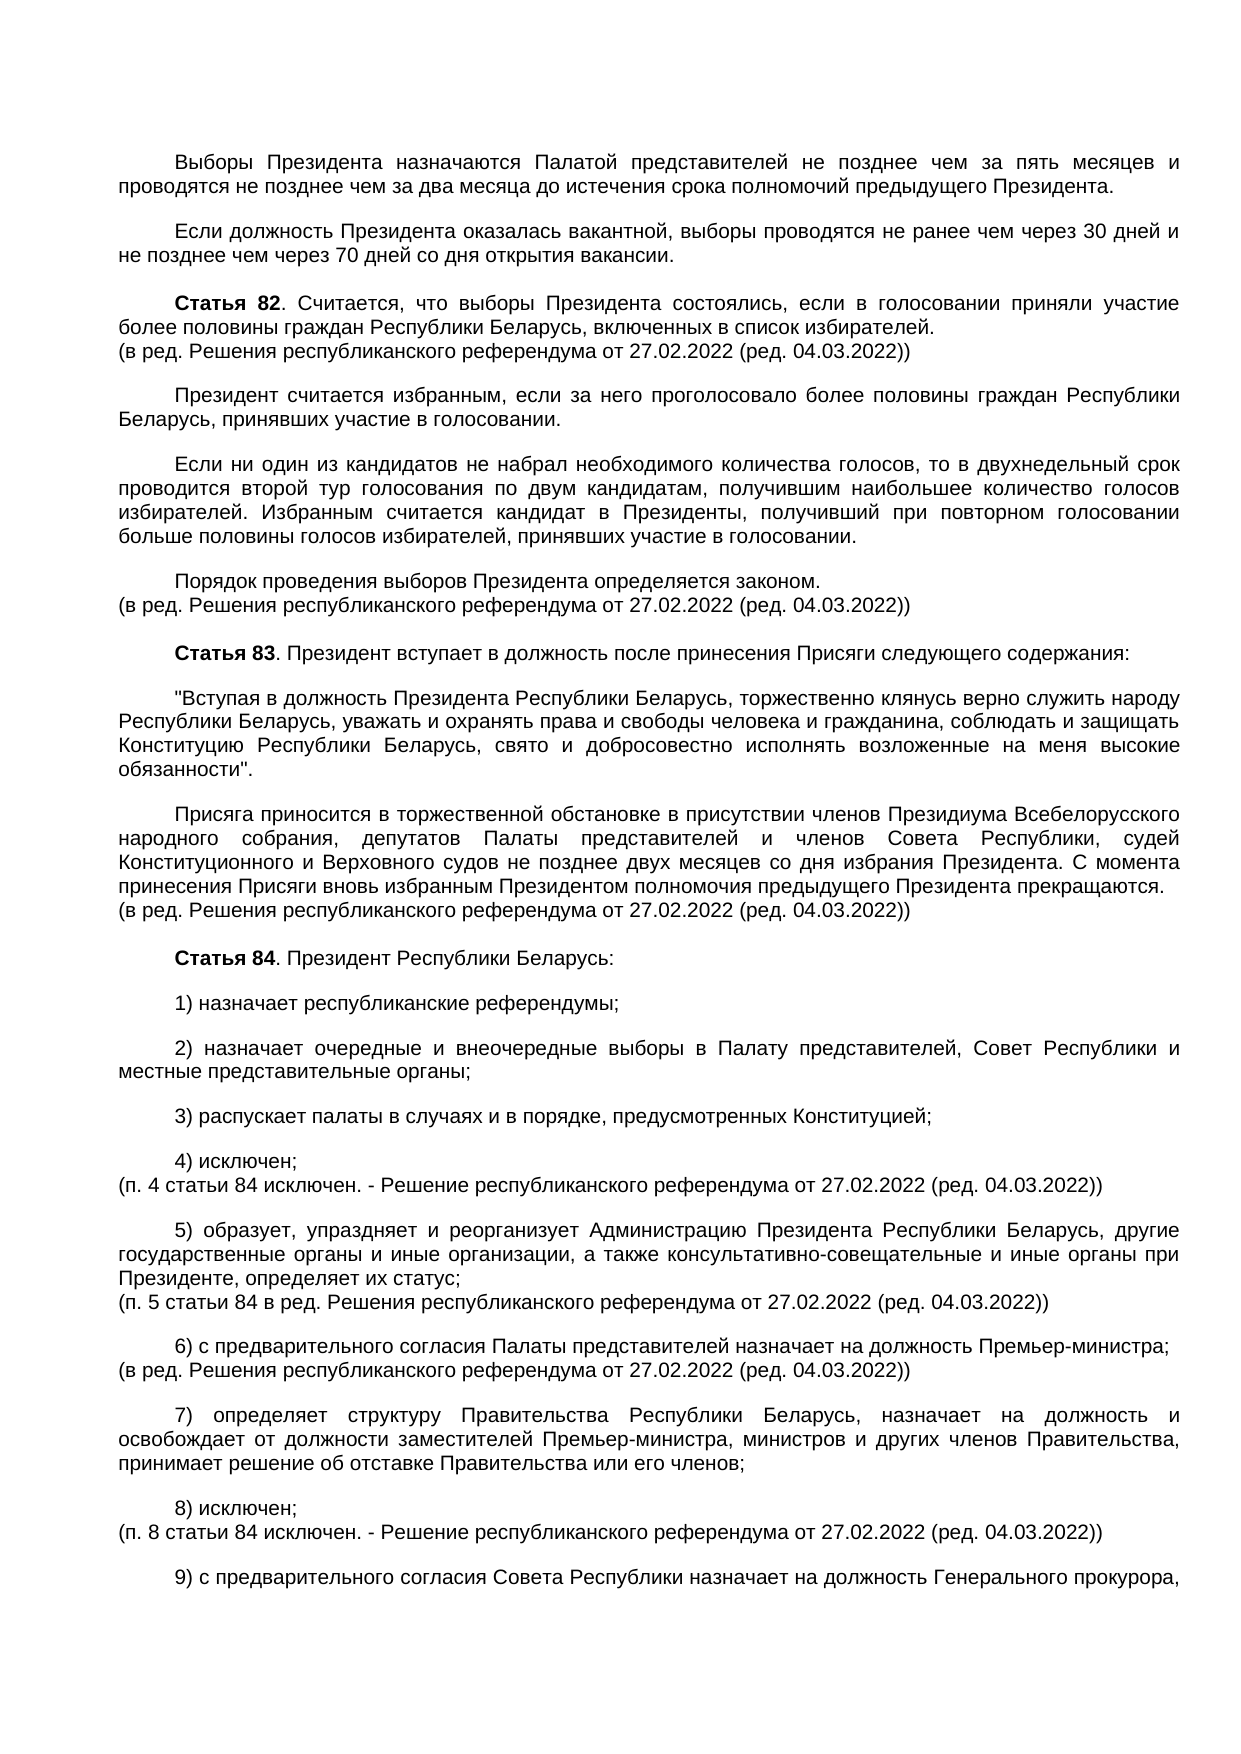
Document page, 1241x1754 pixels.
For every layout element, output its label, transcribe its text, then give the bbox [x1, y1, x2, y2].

text "Вступая в должность Президента Республики Беларусь, торжественно клянусь верно служить народу Республики Беларусь, уважать и охранять права и свободы человека и гражданина, соблюдать и защищать Конституцию Республики Беларусь, свято и добросовестно исполнять возложенные на меня высокие обязанности". [118, 685, 1181, 781]
text 7) определяет структуру Правительства Республики Беларусь, назначает на должность и освобождает от должности заместителей Премьер-министра, министров и других членов Правительства, принимает решение об отставке Правительства или его членов; [118, 1403, 1181, 1475]
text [118, 1564, 1181, 1588]
text Присяга приносится в торжественной обстановке в присутствии членов Президиума Всебелорусского народного собрания, депутатов Палаты представителей и членов Совета Республики, судей Конституционного и Верховного судов не позднее двух месяцев со дня избрания Президента. С момента принесения Присяги вновь избранным Президентом полномочия предыдущего Президента прекращаются. [118, 802, 1181, 898]
text Статья 83. Президент вступает в должность после принесения Присяги следующего содержания: [118, 641, 1181, 664]
text Выборы Президента назначаются Палатой представителей не позднее чем за пять месяцев и проводятся не позднее чем за два месяца до истечения срока полномочий предыдущего Президента. [118, 150, 1181, 198]
text Статья 82. Считается, что выборы Президента состоялись, если в голосовании приняли участие более половины граждан Республики Беларусь, включенных в список избирателей. [118, 291, 1181, 338]
text 2) назначает очередные и внеочередные выборы в Палату представителей, Совет Республики и местные представительные органы; [118, 1035, 1181, 1083]
text 1) назначает республиканские референдумы; [118, 991, 1181, 1014]
text 5) образует, упраздняет и реорганизует Администрацию Президента Республики Беларусь, другие государственные органы и иные организации, а также консультативно-совещательные и иные органы при Президенте, определяет их статус; [118, 1218, 1181, 1289]
text Если должность Президента оказалась вакантной, выборы проводятся не ранее чем через 30 дней и не позднее чем через 70 дней со дня открытия вакансии. [118, 219, 1181, 267]
text (в ред. Решения республиканского референдума от 27.02.2022 (ред. 04.03.2022)) [118, 898, 1181, 922]
text (п. 4 статьи 84 исключен. - Решение республиканского референдума от 27.02.2022 (ред. 04.03.2022)) [118, 1173, 1181, 1197]
text (в ред. Решения республиканского референдума от 27.02.2022 (ред. 04.03.2022)) [118, 338, 1181, 362]
text Порядок проведения выборов Президента определяется законом. [118, 569, 1181, 593]
text (п. 5 статьи 84 в ред. Решения республиканского референдума от 27.02.2022 (ред. 04.03.2022)) [118, 1289, 1181, 1313]
text (в ред. Решения республиканского референдума от 27.02.2022 (ред. 04.03.2022)) [118, 593, 1181, 617]
text 8) исключен; [118, 1496, 1181, 1520]
text 6) с предварительного согласия Палаты представителей назначает на должность Премьер-министра; [118, 1334, 1181, 1358]
text (в ред. Решения республиканского референдума от 27.02.2022 (ред. 04.03.2022)) [118, 1358, 1181, 1382]
text Президент считается избранным, если за него проголосовало более половины граждан Республики Беларусь, принявших участие в голосовании. [118, 383, 1181, 431]
text Если ни один из кандидатов не набрал необходимого количества голосов, то в двухнедельный срок проводится второй тур голосования по двум кандидатам, получившим наибольшее количество голосов избирателей. Избранным считается кандидат в Президенты, получивший при повторном голосовании больше половины голосов избирателей, принявших участие в голосовании. [118, 452, 1181, 548]
text 4) исключен; [118, 1149, 1181, 1173]
text 3) распускает палаты в случаях и в порядке, предусмотренных Конституцией; [118, 1104, 1181, 1128]
text Статья 84. Президент Республики Беларусь: [118, 946, 1181, 970]
text (п. 8 статьи 84 исключен. - Решение республиканского референдума от 27.02.2022 (ред. 04.03.2022)) [118, 1520, 1181, 1544]
